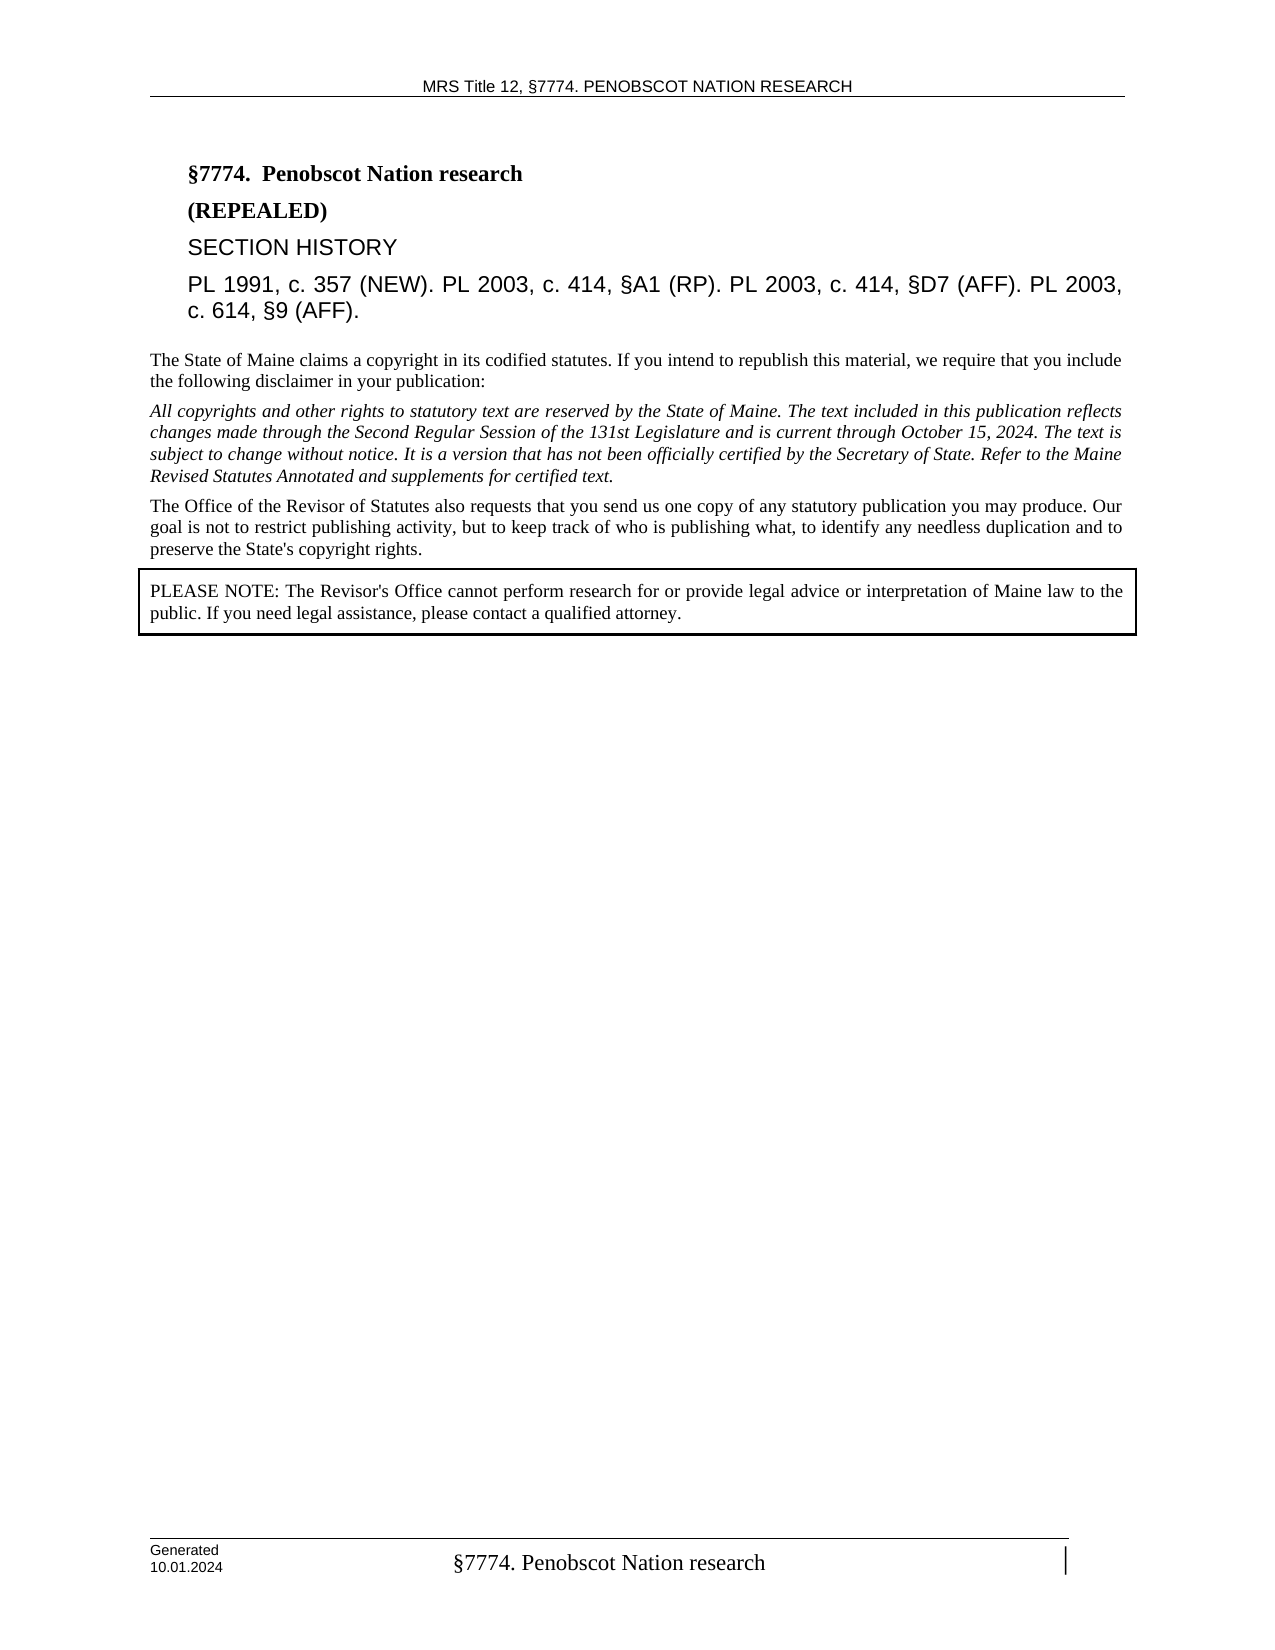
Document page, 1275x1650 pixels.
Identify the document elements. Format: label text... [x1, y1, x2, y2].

text PLEASE NOTE: The Revisor's Office cannot perform research for or provide legal advice or interpretation of Maine law to the public. If you need legal assistance, please contact a qualified attorney. [140, 570, 1135, 633]
text SECTION HISTORY [187, 234, 1125, 260]
text All copyrights and other rights to statutory text are reserved by the State of Maine. The text included in this publication reflects changes made through the Second Regular Session of the 131st Legislature and is current through October 15, 2024 . The text is subject to change without notice. It is a version that has not been officially certified by the Secretary of State. Refer to the Maine Revised Statutes Annotated and supplements for certified text. [150, 400, 1125, 486]
text §7774. Penobscot Nation research [187, 160, 1125, 187]
text The Office of the Revisor of Statutes also requests that you send us one copy of any statutory publication you may produce. Our goal is not to restrict publishing activity, but to keep track of who is publishing what, to identify any needless duplication and to preserve the State's copyright rights. [150, 494, 1125, 559]
text PL 1991, c. 357 (NEW). PL 2003, c. 414, §A1 (RP). PL 2003, c. 414, §D7 (AFF). PL 2003, c. 614, §9 (AFF). [187, 271, 1125, 323]
text (REPEALED) [187, 197, 1125, 223]
text The State of Maine claims a copyright in its codified statutes. If you intend to republish this material, we require that you include the following disclaimer in your publication: [150, 348, 1125, 392]
